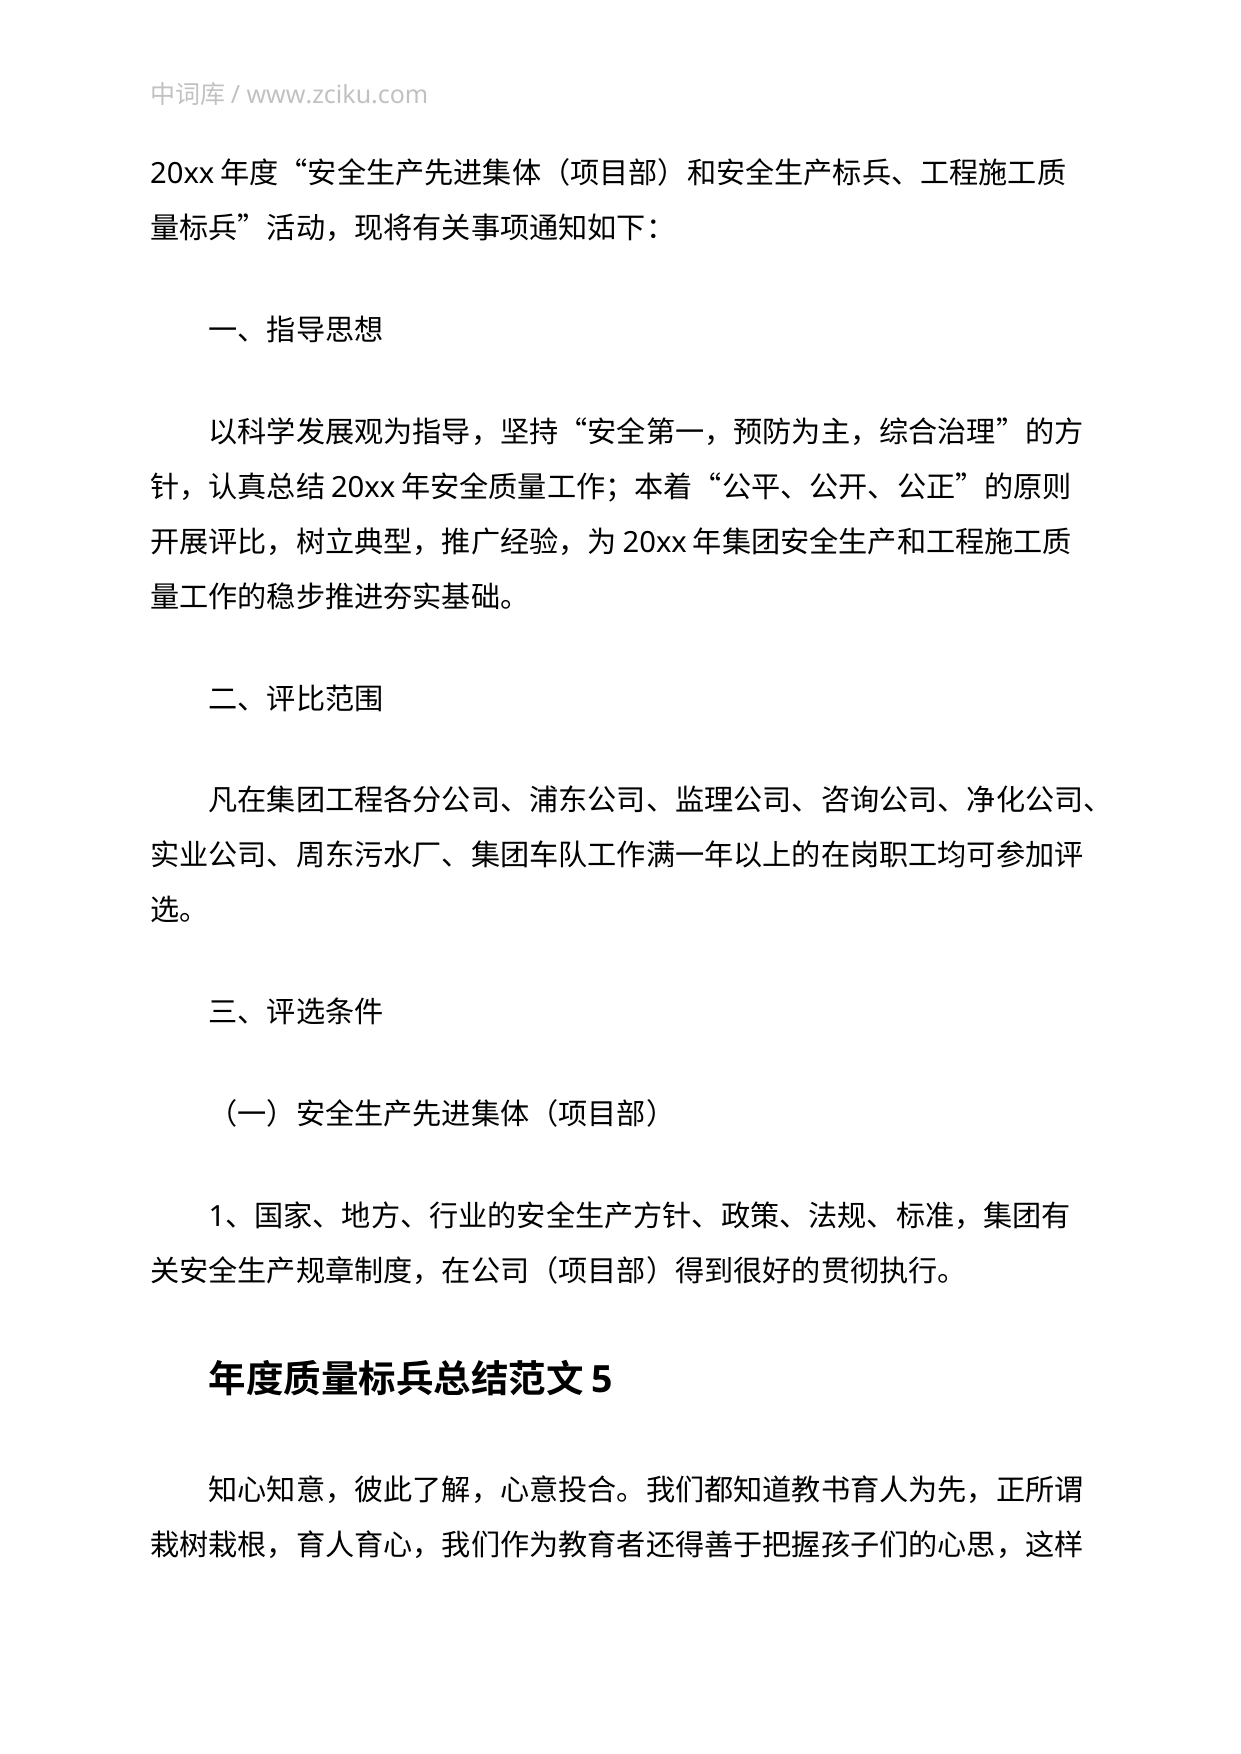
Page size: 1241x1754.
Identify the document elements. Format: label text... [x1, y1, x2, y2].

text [150, 1466, 1090, 1564]
text 一、指导思想 [150, 307, 1090, 349]
text 年度质量标兵总结范文5 [150, 1349, 1090, 1403]
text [150, 150, 1090, 247]
text 以科学发展观为指导，坚持“安全第一，预防为主，综合治理”的方针，认真总结20xx年安全质量工作；本着“公平、公开、公正”的原则开展评比，树立典型，推广经验，为20xx年集团安全生产和工程施工质量工作的稳步推进夯实基础。 [150, 408, 1090, 616]
text 二、评比范围 [150, 675, 1090, 717]
text 凡在集团工程各分公司、浦东公司、监理公司、咨询公司、净化公司、实业公司、周东污水厂、集团车队工作满一年以上的在岗职工均可参加评选。 [150, 777, 1090, 929]
text （一）安全生产先进集体（项目部） [150, 1090, 1090, 1133]
text 1、国家、地方、行业的安全生产方针、政策、法规、标准，集团有关安全生产规章制度，在公司（项目部）得到很好的贯彻执行。 [150, 1192, 1090, 1289]
text 三、评选条件 [150, 988, 1090, 1031]
